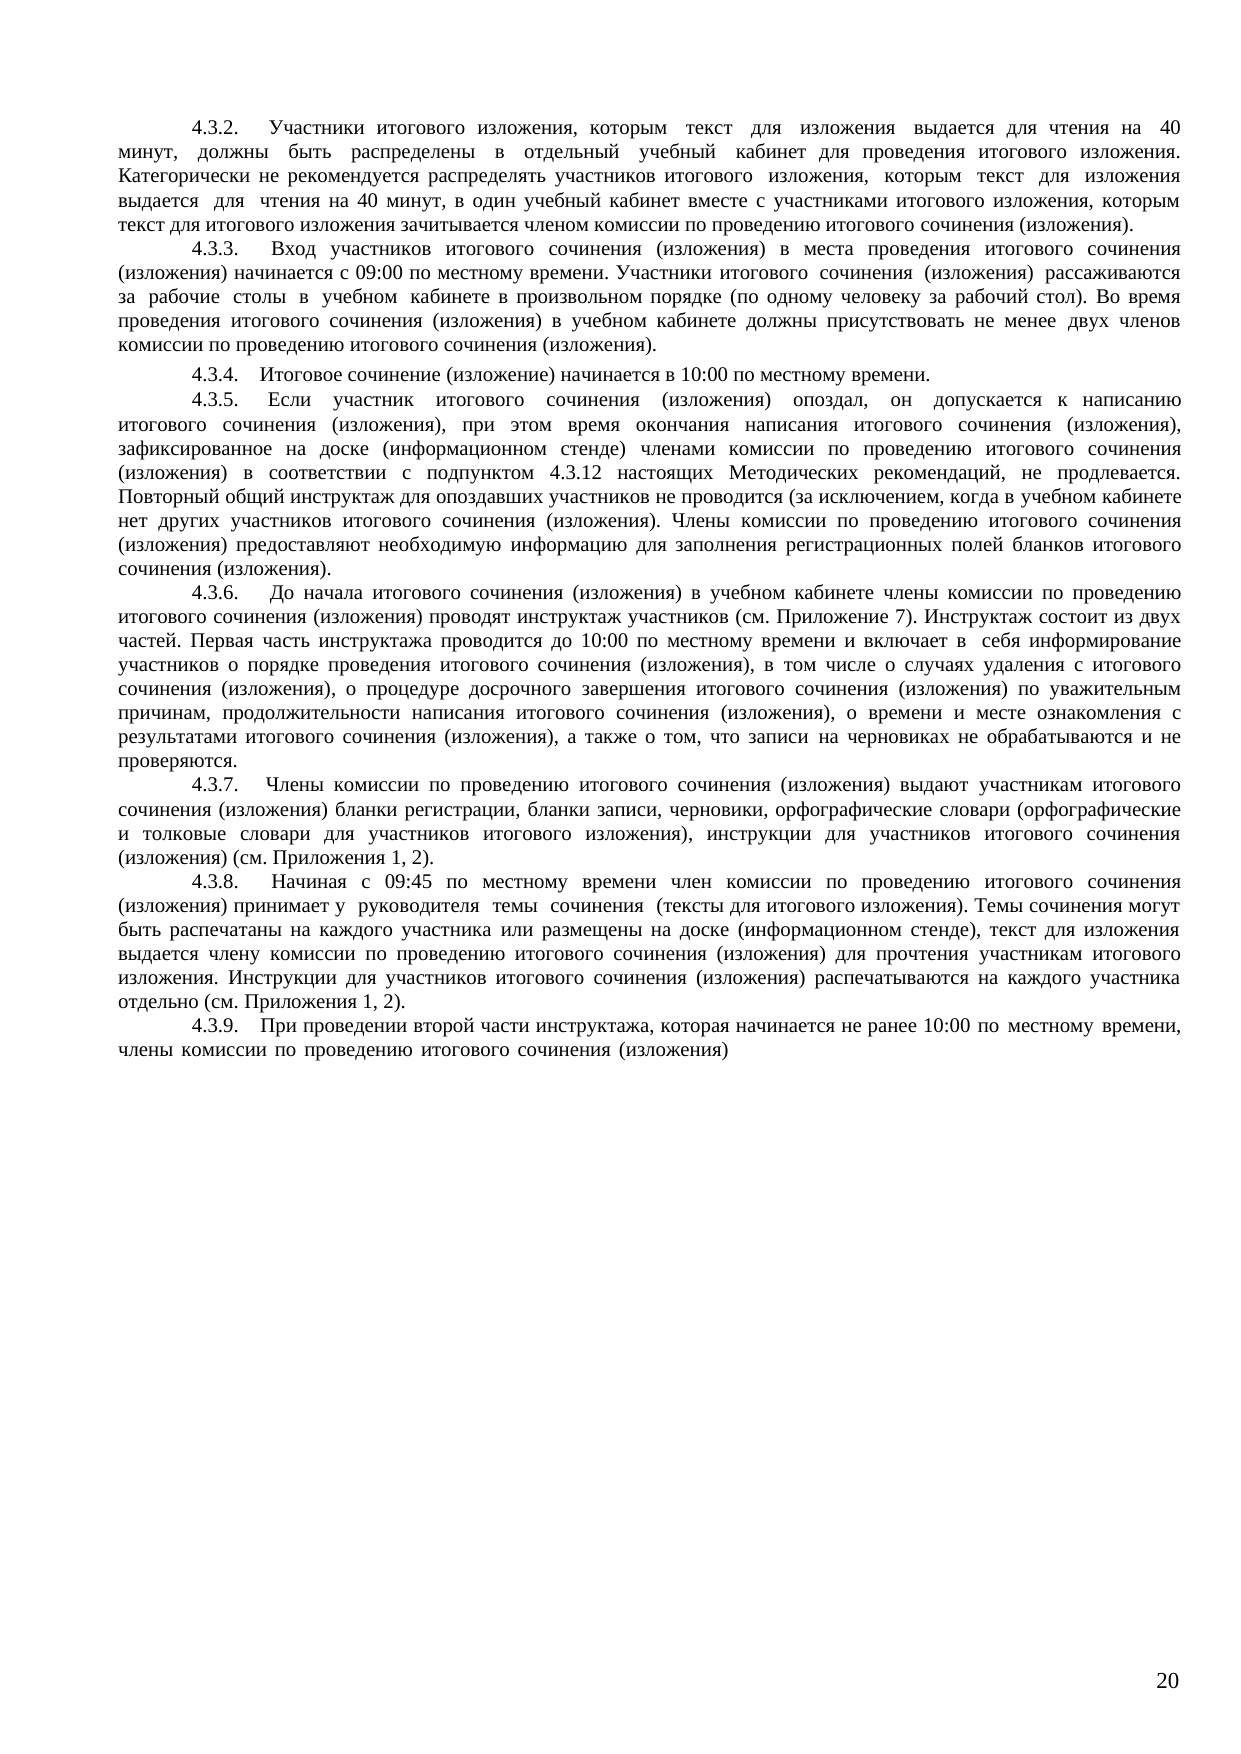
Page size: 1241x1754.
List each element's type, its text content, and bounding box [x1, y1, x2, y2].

list При проведении второй части инструктажа, которая начинается не ранее 10:00 по местному времени, члены комиссии по проведению итогового сочинения (изложения) [118, 1013, 1181, 1061]
list До начала итогового сочинения (изложения) в учебном кабинете члены комиссии по проведению итогового сочинения (изложения) проводят инструктаж участников (см. Приложение 7). Инструктаж состоит из двух частей. Первая часть инструктажа проводится до 10:00 по местному времени и включает в себя информирование участников о порядке проведения итогового сочинения (изложения), в том числе о случаях удаления с итогового сочинения (изложения), о процедуре досрочного завершения итогового сочинения (изложения) по уважительным причинам, продолжительности написания итогового сочинения (изложения), о времени и месте ознакомления с результатами итогового сочинения (изложения), а также о том, что записи на черновиках не обрабатываются и не проверяются. [118, 580, 1181, 772]
list Если участник итогового сочинения (изложения) опоздал, он допускается к написанию итогового сочинения (изложения), при этом время окончания написания итогового сочинения (изложения), зафиксированное на доске (информационном стенде) членами комиссии по проведению итогового сочинения (изложения) в соответствии с подпунктом 4.3.12 настоящих Методических рекомендаций, не продлевается. Повторный общий инструктаж для опоздавших участников не проводится (за исключением, когда в учебном кабинете нет других участников итогового сочинения (изложения). Члены комиссии по проведению итогового сочинения (изложения) предоставляют необходимую информацию для заполнения регистрационных полей бланков итогового сочинения (изложения). [118, 387, 1182, 580]
list Начиная с 09:45 по местному времени член комиссии по проведению итогового сочинения (изложения) принимает у руководителя темы сочинения (тексты для итогового изложения). Темы сочинения могут быть распечатаны на каждого участника или размещены на доске (информационном стенде), текст для изложения выдается члену комиссии по проведению итогового сочинения (изложения) для прочтения участникам итогового изложения. Инструкции для участников итогового сочинения (изложения) распечатываются на каждого участника отдельно (см. Приложения 1, 2). [118, 869, 1181, 1013]
list Члены комиссии по проведению итогового сочинения (изложения) выдают участникам итогового сочинения (изложения) бланки регистрации, бланки записи, черновики, орфографические словари (орфографические и толковые словари для участников итогового изложения), инструкции для участников итогового сочинения (изложения) (см. Приложения 1, 2). [118, 772, 1181, 869]
list Итоговое сочинение (изложение) начинается в 10:00 по местному времени. [192, 356, 1205, 387]
list Участники итогового изложения, которым текст для изложения выдается для чтения на 40 минут, должны быть распределены в отдельный учебный кабинет для проведения итогового изложения. Категорически не рекомендуется распределять участников итогового изложения, которым текст для изложения выдается для чтения на 40 минут, в один учебный кабинет вместе с участниками итогового изложения, которым текст для итогового изложения зачитывается членом комиссии по проведению итогового сочинения (изложения). [118, 115, 1181, 236]
list Вход участников итогового сочинения (изложения) в места проведения итогового сочинения (изложения) начинается с 09:00 по местному времени. Участники итогового сочинения (изложения) рассаживаются за рабочие столы в учебном кабинете в произвольном порядке (по одному человеку за рабочий стол). Во время проведения итогового сочинения (изложения) в учебном кабинете должны присутствовать не менее двух членов комиссии по проведению итогового сочинения (изложения). [118, 236, 1181, 356]
